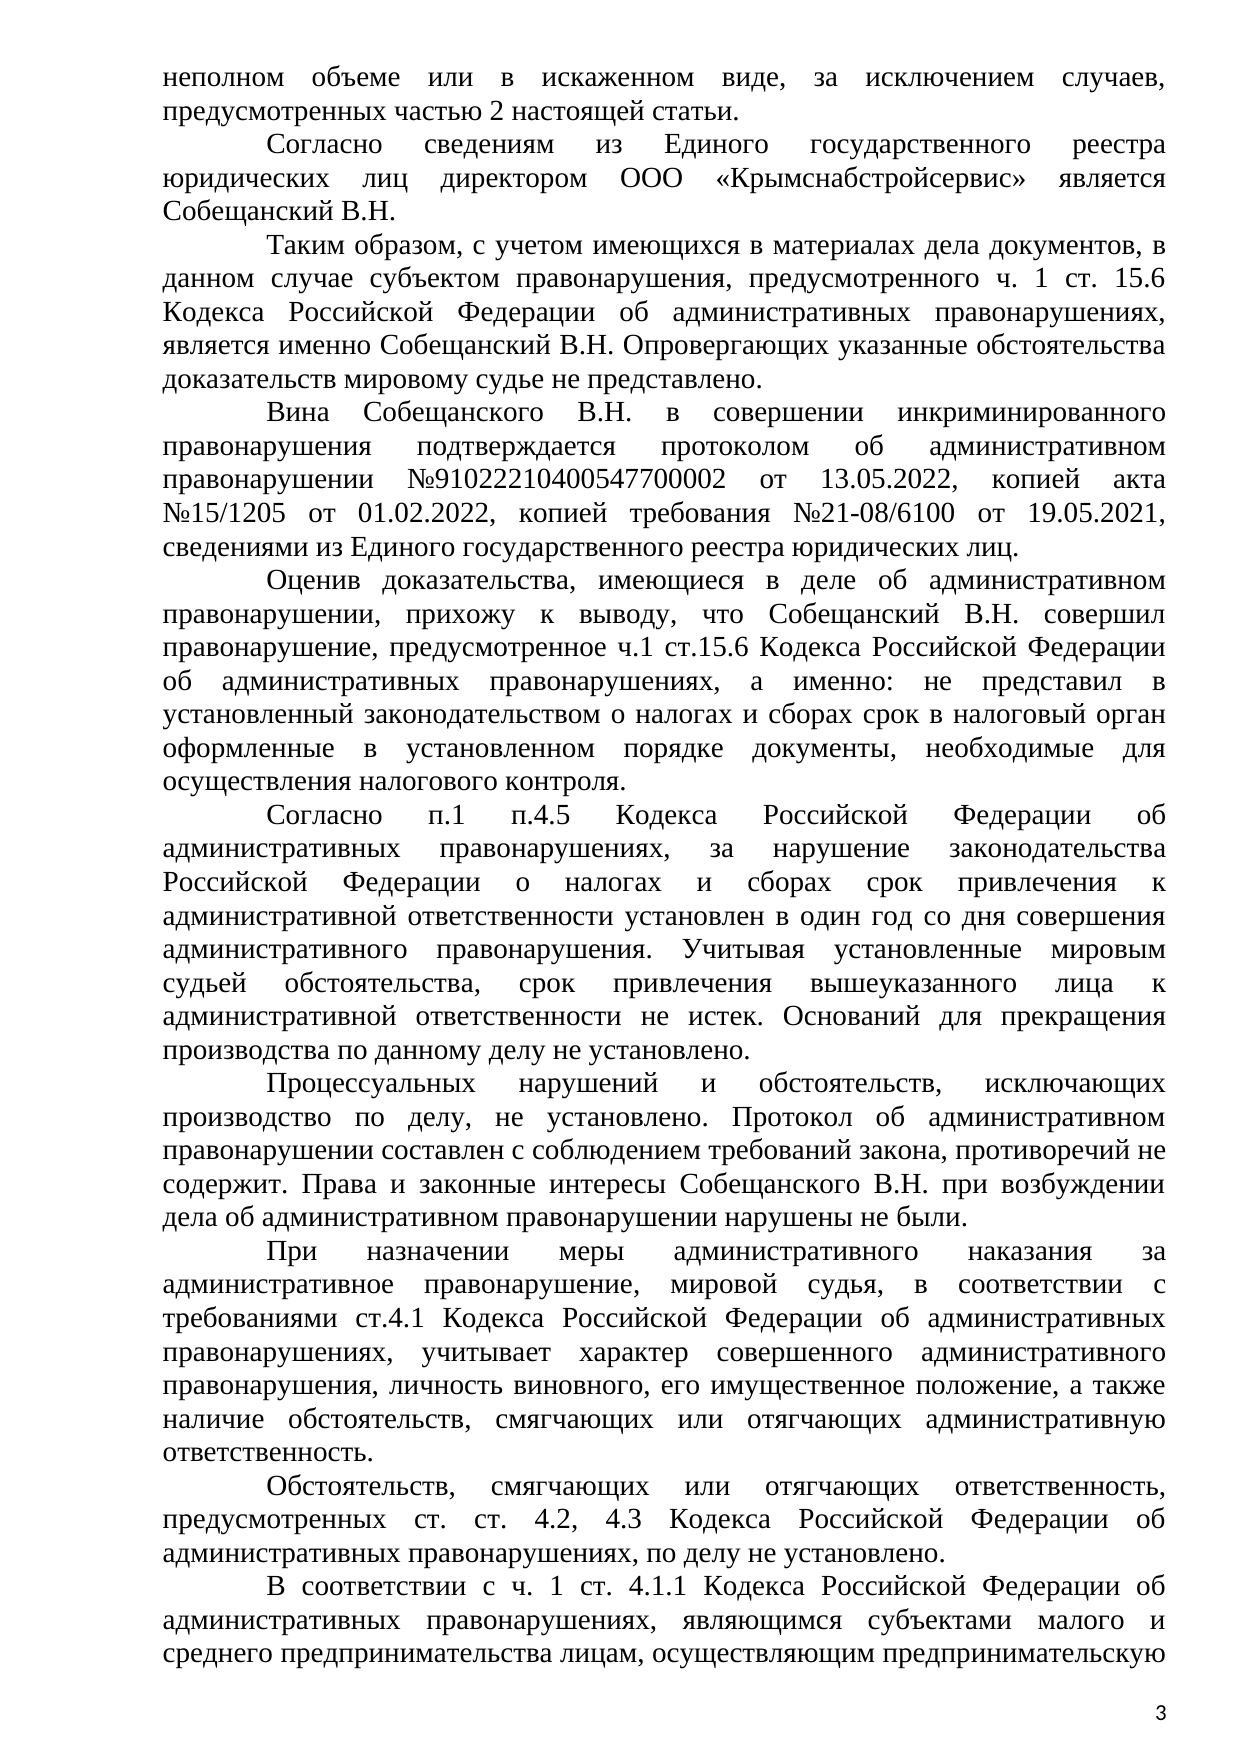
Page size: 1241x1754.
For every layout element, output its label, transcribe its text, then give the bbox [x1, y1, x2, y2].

text Согласно п.1 п.4.5 Кодекса Российской Федерации об административных правонарушениях, за нарушение законодательства Российской Федерации о налогах и сборах срок привлечения к административной ответственности установлен в один год со дня совершения административного правонарушения. Учитывая установленные мировым судьей обстоятельства, срок привлечения вышеуказанного лица к административной ответственности не истек. Оснований для прекращения производства по данному делу не установлено. [162, 797, 1167, 1065]
text Процессуальных нарушений и обстоятельств, исключающих производство по делу, не установлено. Протокол об административном правонарушении составлен с соблюдением требований закона, противоречий не содержит. Права и законные интересы Собещанского В.Н. при возбуждении дела об административном правонарушении нарушены не были. [162, 1065, 1167, 1233]
text Обстоятельств, смягчающих или отягчающих ответственность, предусмотренных ст. ст. 4.2, 4.3 Кодекса Российской Федерации об административных правонарушениях, по делу не установлено. [162, 1468, 1167, 1568]
text Согласно сведениям из Единого государственного реестра юридических лиц директором ООО «Крымснабстройсервис» является Собещанский В.Н. [162, 126, 1167, 227]
text Оценив доказательства, имеющиеся в деле об административном правонарушении, прихожу к выводу, что Собещанский В.Н. совершил правонарушение, предусмотренное ч.1 ст.15.6 Кодекса Российской Федерации об административных правонарушениях, а именно: не представил в установленный законодательством о налогах и сборах срок в налоговый орган оформленные в установленном порядке документы, необходимые для осуществления налогового контроля. [162, 562, 1167, 797]
text Таким образом, с учетом имеющихся в материалах дела документов, в данном случае субъектом правонарушения, предусмотренного ч. 1 ст. 15.6 Кодекса Российской Федерации об административных правонарушениях, является именно Собещанский В.Н. Опровергающих указанные обстоятельства доказательств мировому судье не представлено. [162, 227, 1167, 394]
text Вина Собещанского В.Н. в совершении инкриминированного правонарушения подтверждается протоколом об административном правонарушении №91022210400547700002 от 13.05.2022, копией акта №15/1205 от 01.02.2022, копией требования №21-08/6100 от 19.05.2021, сведениями из Единого государственного реестра юридических лиц. [162, 394, 1167, 562]
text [162, 1568, 1167, 1669]
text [162, 59, 1167, 126]
text При назначении меры административного наказания за административное правонарушение, мировой судья, в соответствии с требованиями ст.4.1 Кодекса Российской Федерации об административных правонарушениях, учитывает характер совершенного административного правонарушения, личность виновного, его имущественное положение, а также наличие обстоятельств, смягчающих или отягчающих административную ответственность. [162, 1233, 1167, 1468]
